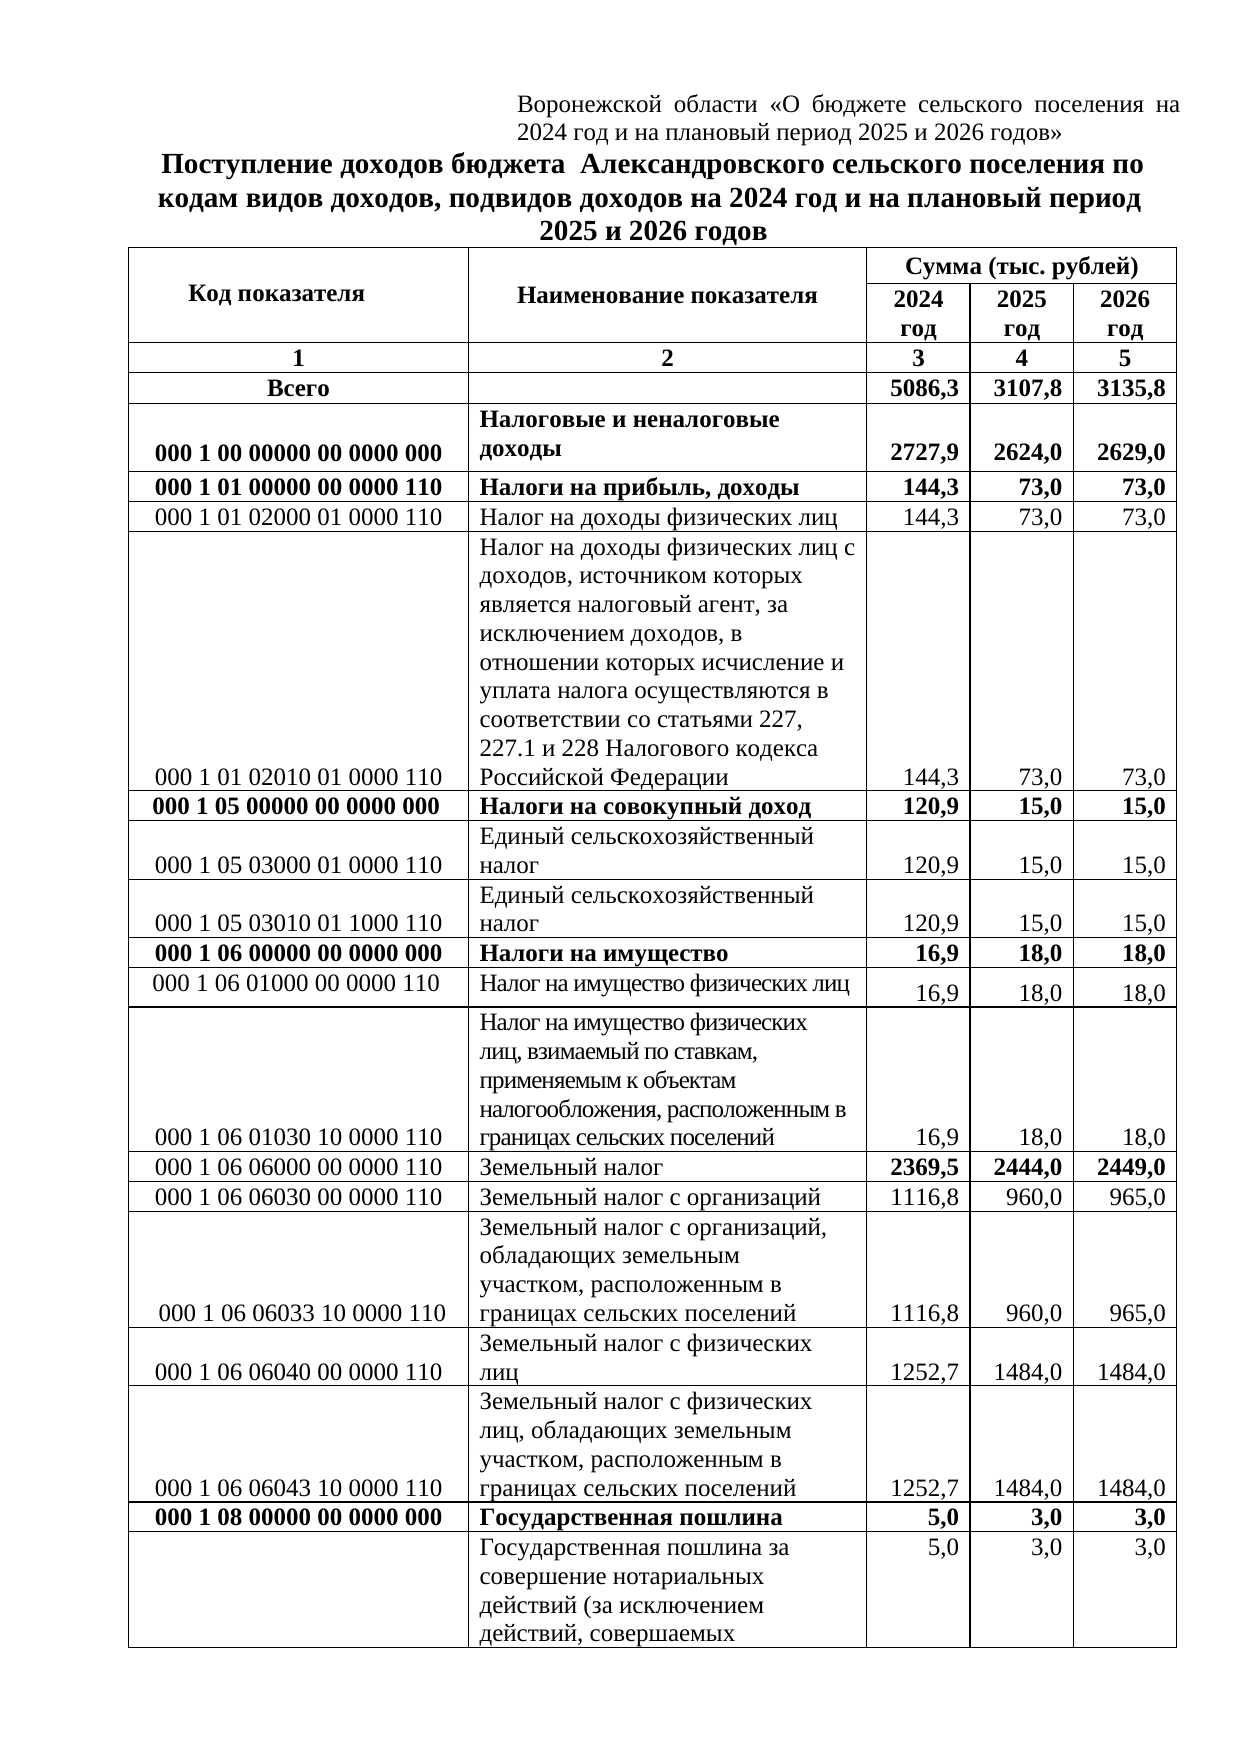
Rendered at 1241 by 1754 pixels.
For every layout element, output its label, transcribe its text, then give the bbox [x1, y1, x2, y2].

table_cell Земельный налог с физических лиц, обладающих земельным участком, расположенным в границах сельских поселений [469, 1386, 866, 1501]
table_cell Налоговые и неналоговые доходы [469, 404, 866, 471]
table_cell 73,0 [1074, 532, 1176, 790]
table_cell Земельный налог с физических лиц [469, 1328, 866, 1385]
table_cell 000 1 06 06040 00 0000 110 [129, 1328, 468, 1385]
title 2025 и 2026 годов [118, 213, 1181, 247]
table_cell Единый сельскохозяйственный налог [469, 880, 866, 937]
table_cell 000 1 00 00000 00 0000 000 [129, 404, 468, 471]
table_cell Налог на доходы физических лиц с доходов, источником которых является налоговый агент, за исключением доходов, в отношении которых исчисление и уплата налога осуществляются в соответствии со статьями 227, 227.1 и 228 Налогового кодекса Российской Федерации [469, 532, 866, 790]
table_cell 18,0 [1074, 968, 1176, 1006]
table_cell 73,0 [971, 502, 1073, 531]
table_cell 16,9 [867, 938, 969, 967]
table_cell 1484,0 [971, 1328, 1073, 1385]
table_cell 3,0 [1074, 1532, 1176, 1647]
table_cell Земельный налог с организаций [469, 1182, 866, 1211]
table_cell 965,0 [1074, 1212, 1176, 1327]
table_cell Налог на доходы физических лиц [469, 502, 866, 531]
table_cell 000 1 01 02000 01 0000 110 [129, 502, 468, 531]
table_cell 000 1 05 03000 01 0000 110 [129, 821, 468, 879]
table_cell 18,0 [971, 968, 1073, 1006]
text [517, 89, 1181, 146]
table_cell 1116,8 [867, 1212, 969, 1327]
table_cell 1116,8 [867, 1182, 969, 1211]
table_cell 3 [867, 343, 969, 372]
table_header Сумма (тыс. рублей) [867, 248, 1176, 283]
table_cell 120,9 [867, 821, 969, 879]
table_cell Налог на имущество физических лиц, взимаемый по ставкам, применяемым к объектам налогообложения, расположенным в границах сельских поселений [469, 1008, 866, 1151]
table_cell 16,9 [867, 968, 969, 1006]
table_cell 18,0 [1074, 938, 1176, 967]
table_cell Налоги на совокупный доход [469, 791, 866, 820]
table_cell 960,0 [971, 1212, 1073, 1327]
table_cell 000 1 06 01000 00 0000 110 [129, 968, 468, 1006]
table_cell 2624,0 [971, 404, 1073, 471]
table_cell 18,0 [971, 1008, 1073, 1151]
table_cell 2449,0 [1074, 1152, 1176, 1181]
table_cell 000 1 05 00000 00 0000 000 [129, 791, 468, 820]
table_cell 000 1 06 06033 10 0000 110 [129, 1212, 468, 1327]
table_cell 3,0 [971, 1532, 1073, 1647]
table_cell 2629,0 [1074, 404, 1176, 471]
table_cell 15,0 [971, 821, 1073, 879]
table_cell 2024 год [867, 284, 969, 342]
table_cell 000 1 06 01030 10 0000 110 [129, 1008, 468, 1151]
table_cell 15,0 [971, 880, 1073, 937]
table_cell 144,3 [867, 532, 969, 790]
table_cell 3,0 [1074, 1503, 1176, 1531]
table_header Наименование показателя [469, 248, 866, 342]
table_cell Единый сельскохозяйственный налог [469, 821, 866, 879]
table_cell Налог на имущество физических лиц [469, 968, 866, 1006]
table_cell 1484,0 [1074, 1386, 1176, 1501]
table_cell 5086,3 [867, 373, 969, 403]
table_cell 960,0 [971, 1182, 1073, 1211]
table_cell Государственная пошлина [469, 1503, 866, 1531]
table_cell 16,9 [867, 1008, 969, 1151]
table_cell 5 [1074, 343, 1176, 372]
table_cell 15,0 [1074, 821, 1176, 879]
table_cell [469, 1532, 866, 1647]
table_cell 000 1 08 00000 00 0000 000 [129, 1503, 468, 1531]
table_cell 144,3 [867, 472, 969, 501]
table_cell 1 [129, 343, 468, 372]
table_cell 3135,8 [1074, 373, 1176, 403]
table_cell 73,0 [1074, 472, 1176, 501]
table_cell 15,0 [1074, 880, 1176, 937]
table_cell [469, 373, 866, 403]
table_cell 120,9 [867, 880, 969, 937]
table_cell 000 1 06 00000 00 0000 000 [129, 938, 468, 967]
table_cell 000 1 01 02010 01 0000 110 [129, 532, 468, 790]
table_cell 000 1 06 06000 00 0000 110 [129, 1152, 468, 1181]
table_cell 000 1 06 06030 00 0000 110 [129, 1182, 468, 1211]
table_cell 2 [469, 343, 866, 372]
table_cell 2026 год [1074, 284, 1176, 342]
table_cell 5,0 [867, 1532, 969, 1647]
table_cell 3107,8 [971, 373, 1073, 403]
table_cell 15,0 [971, 791, 1073, 820]
table_cell 73,0 [971, 532, 1073, 790]
table_cell 965,0 [1074, 1182, 1176, 1211]
table_cell 18,0 [1074, 1008, 1176, 1151]
table_cell 120,9 [867, 791, 969, 820]
table_cell 1484,0 [971, 1386, 1073, 1501]
table_cell 2025 год [971, 284, 1073, 342]
table_cell 2444,0 [971, 1152, 1073, 1181]
table_cell 1252,7 [867, 1328, 969, 1385]
table_cell Налоги на имущество [469, 938, 866, 967]
title Поступление доходов бюджета Александровского сельского поселения по кодам видов доходов, подвидов доходов на 2024 год и на плановый период [118, 146, 1181, 213]
table_cell 000 1 06 06043 10 0000 110 [129, 1386, 468, 1501]
table_cell 2727,9 [867, 404, 969, 471]
table_cell 2369,5 [867, 1152, 969, 1181]
table_cell 1484,0 [1074, 1328, 1176, 1385]
table_header Код показателя [129, 248, 468, 342]
table_cell 3,0 [971, 1503, 1073, 1531]
table_cell Всего [129, 373, 468, 403]
table_cell 144,3 [867, 502, 969, 531]
table_cell 5,0 [867, 1503, 969, 1531]
table_cell 000 1 01 00000 00 0000 110 [129, 472, 468, 501]
table_cell 1252,7 [867, 1386, 969, 1501]
table_cell Налоги на прибыль, доходы [469, 472, 866, 501]
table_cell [129, 1532, 468, 1647]
table_cell 73,0 [1074, 502, 1176, 531]
table_cell 15,0 [1074, 791, 1176, 820]
table_cell 18,0 [971, 938, 1073, 967]
table_cell 4 [971, 343, 1073, 372]
table_cell 000 1 05 03010 01 1000 110 [129, 880, 468, 937]
table_cell Земельный налог с организаций, обладающих земельным участком, расположенным в границах сельских поселений [469, 1212, 866, 1327]
table_cell 73,0 [971, 472, 1073, 501]
table_cell Земельный налог [469, 1152, 866, 1181]
